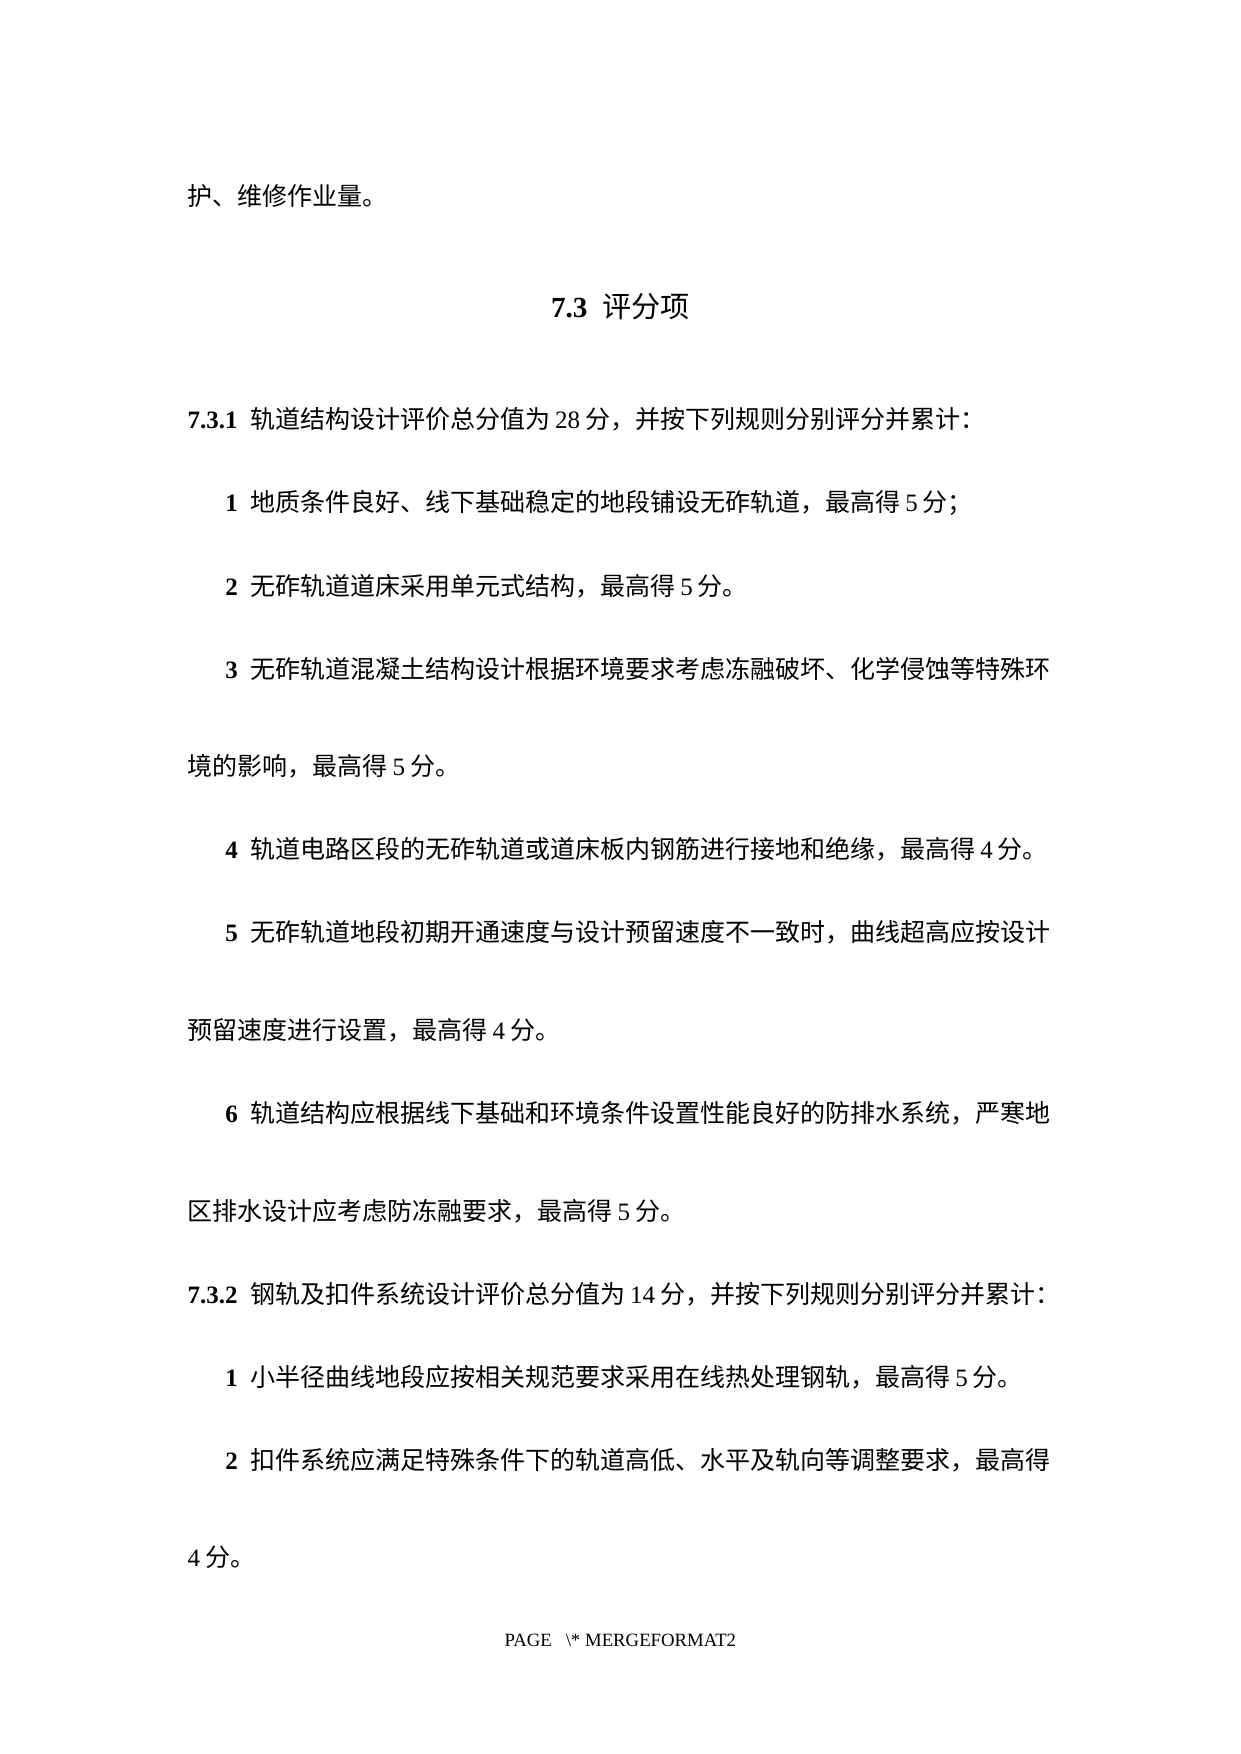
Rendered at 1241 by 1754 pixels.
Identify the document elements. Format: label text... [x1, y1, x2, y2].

text 7.3.1 轨道结构设计评价总分值为28分，并按下列规则分别评分并累计： [187, 385, 1053, 450]
text 2 无砟轨道道床采用单元式结构，最高得5分。 [187, 552, 1053, 617]
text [187, 162, 1053, 227]
text 5 无砟轨道地段初期开通速度与设计预留速度不一致时，曲线超高应按设计预留速度进行设置，最高得4分。 [187, 898, 1053, 1061]
text 1 地质条件良好、线下基础稳定的地段铺设无砟轨道，最高得5分； [187, 468, 1053, 533]
text 6 轨道结构应根据线下基础和环境条件设置性能良好的防排水系统，严寒地区排水设计应考虑防冻融要求，最高得5分。 [187, 1079, 1053, 1242]
text 4 轨道电路区段的无砟轨道或道床板内钢筋进行接地和绝缘，最高得4分。 [187, 815, 1053, 880]
text 1 小半径曲线地段应按相关规范要求采用在线热处理钢轨，最高得5分。 [187, 1343, 1053, 1408]
text 3 无砟轨道混凝土结构设计根据环境要求考虑冻融破坏、化学侵蚀等特殊环境的影响，最高得5分。 [187, 635, 1053, 797]
text 7.3.2 钢轨及扣件系统设计评价总分值为14分，并按下列规则分别评分并累计： [187, 1260, 1053, 1325]
subtitle 7.3 评分项 [187, 272, 1053, 337]
text 2 扣件系统应满足特殊条件下的轨道高低、水平及轨向等调整要求，最高得4分。 [187, 1426, 1053, 1588]
